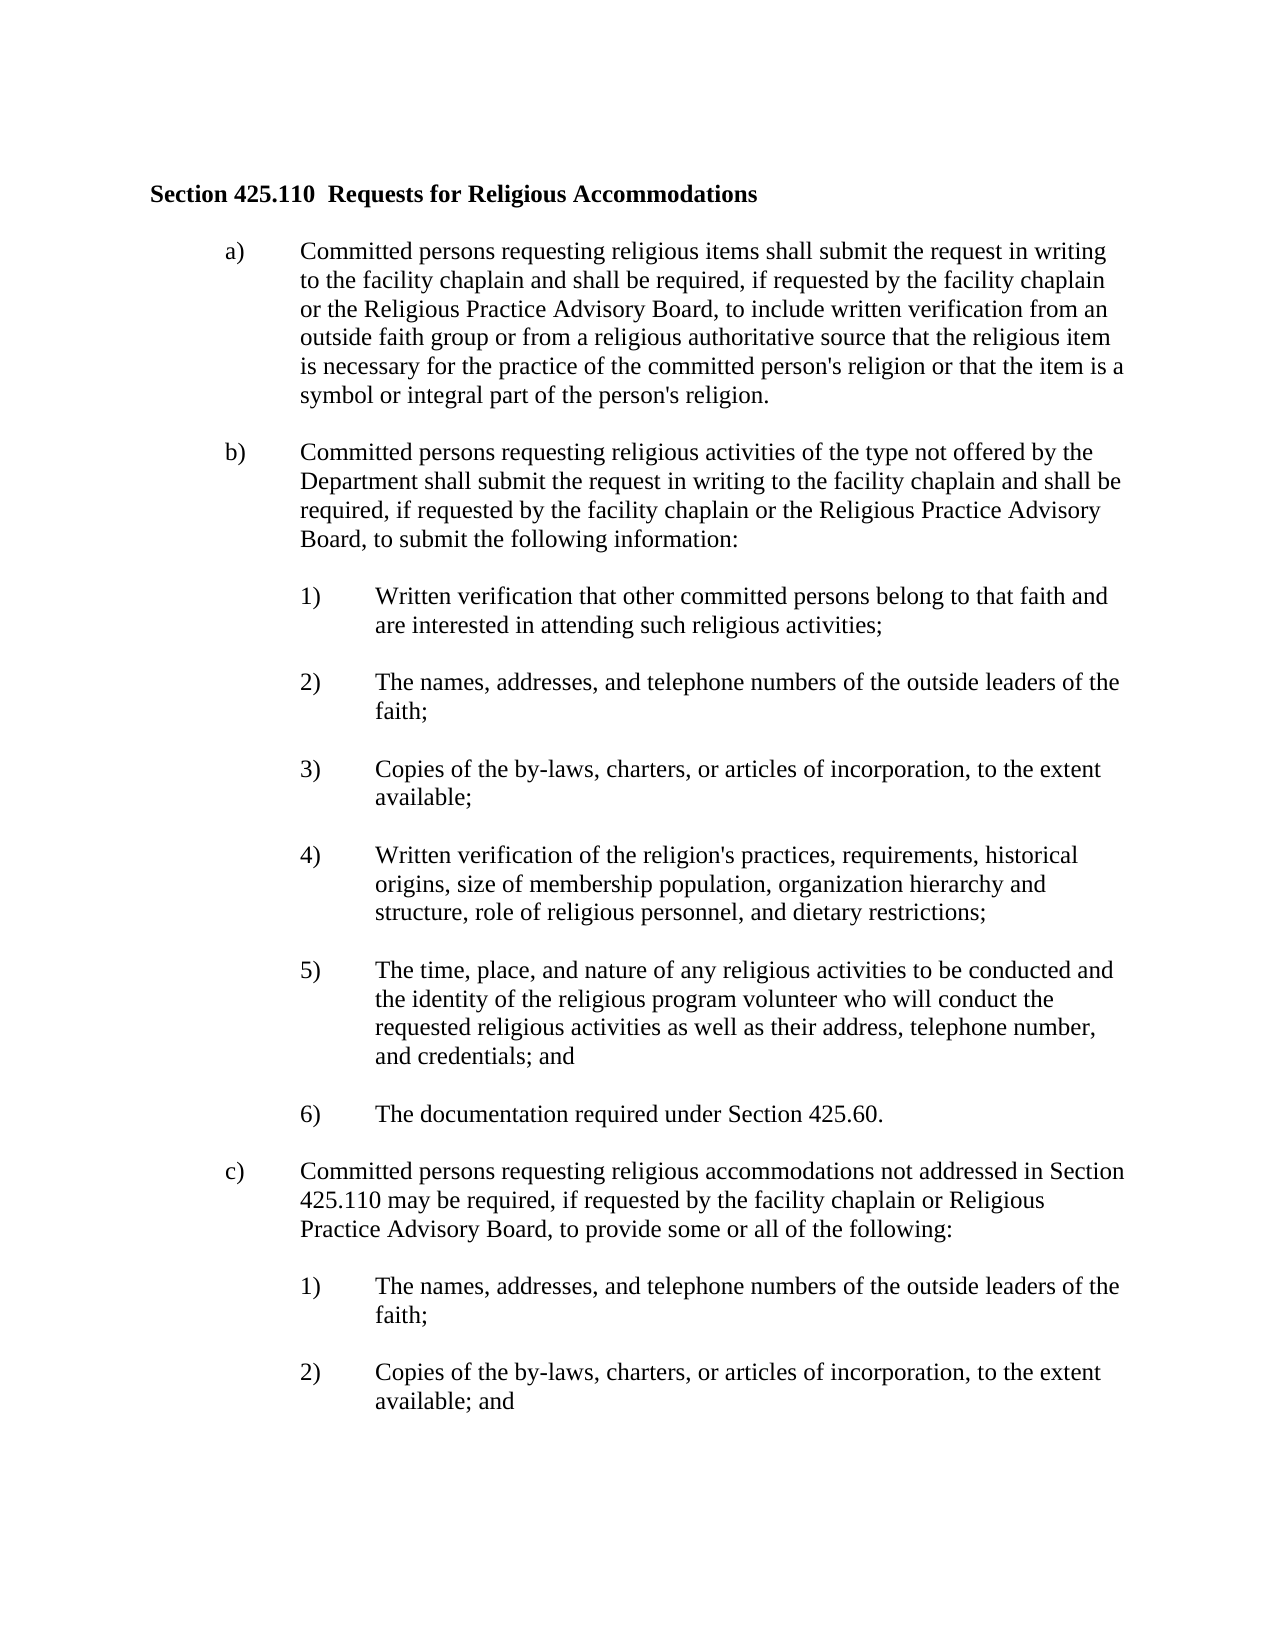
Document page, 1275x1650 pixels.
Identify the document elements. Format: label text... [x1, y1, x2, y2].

text c) Committed persons requesting religious accommodations not addressed in Section 425.110 may be required, if requested by the facility chaplain or Religious Practice Advisory Board, to provide some or all of the following: [225, 1156, 1125, 1242]
text 4) Written verification of the religion's practices, requirements, historical origins, size of membership population, organization hierarchy and structure, role of religious personnel, and dietary restrictions; [300, 840, 1125, 926]
text Section 425.110 Requests for Religious Accommodations [150, 179, 1125, 207]
text 1) Written verification that other committed persons belong to that faith and are interested in attending such religious activities; [300, 581, 1125, 639]
text 2) Copies of the by-laws, charters, or articles of incorporation, to the extent available; and [300, 1357, 1125, 1415]
text 5) The time, place, and nature of any religious activities to be conducted and the identity of the religious program volunteer who will conduct the requested religious activities as well as their address, telephone number, and credentials; and [300, 955, 1125, 1070]
text 6) The documentation required under Section 425.60. [300, 1099, 1125, 1127]
text a) Committed persons requesting religious items shall submit the request in writing to the facility chaplain and shall be required, if requested by the facility chaplain or the Religious Practice Advisory Board, to include written verification from an outside faith group or from a religious authoritative source that the religious item is necessary for the practice of the committed person's religion or that the item is a symbol or integral part of the person's religion. [225, 236, 1125, 409]
text b) Committed persons requesting religious activities of the type not offered by the Department shall submit the request in writing to the facility chaplain and shall be required, if requested by the facility chaplain or the Religious Practice Advisory Board, to submit the following information: [225, 437, 1125, 552]
text 1) The names, addresses, and telephone numbers of the outside leaders of the faith; [300, 1271, 1125, 1329]
text 3) Copies of the by-laws, charters, or articles of incorporation, to the extent available; [300, 754, 1125, 811]
text 2) The names, addresses, and telephone numbers of the outside leaders of the faith; [300, 667, 1125, 725]
